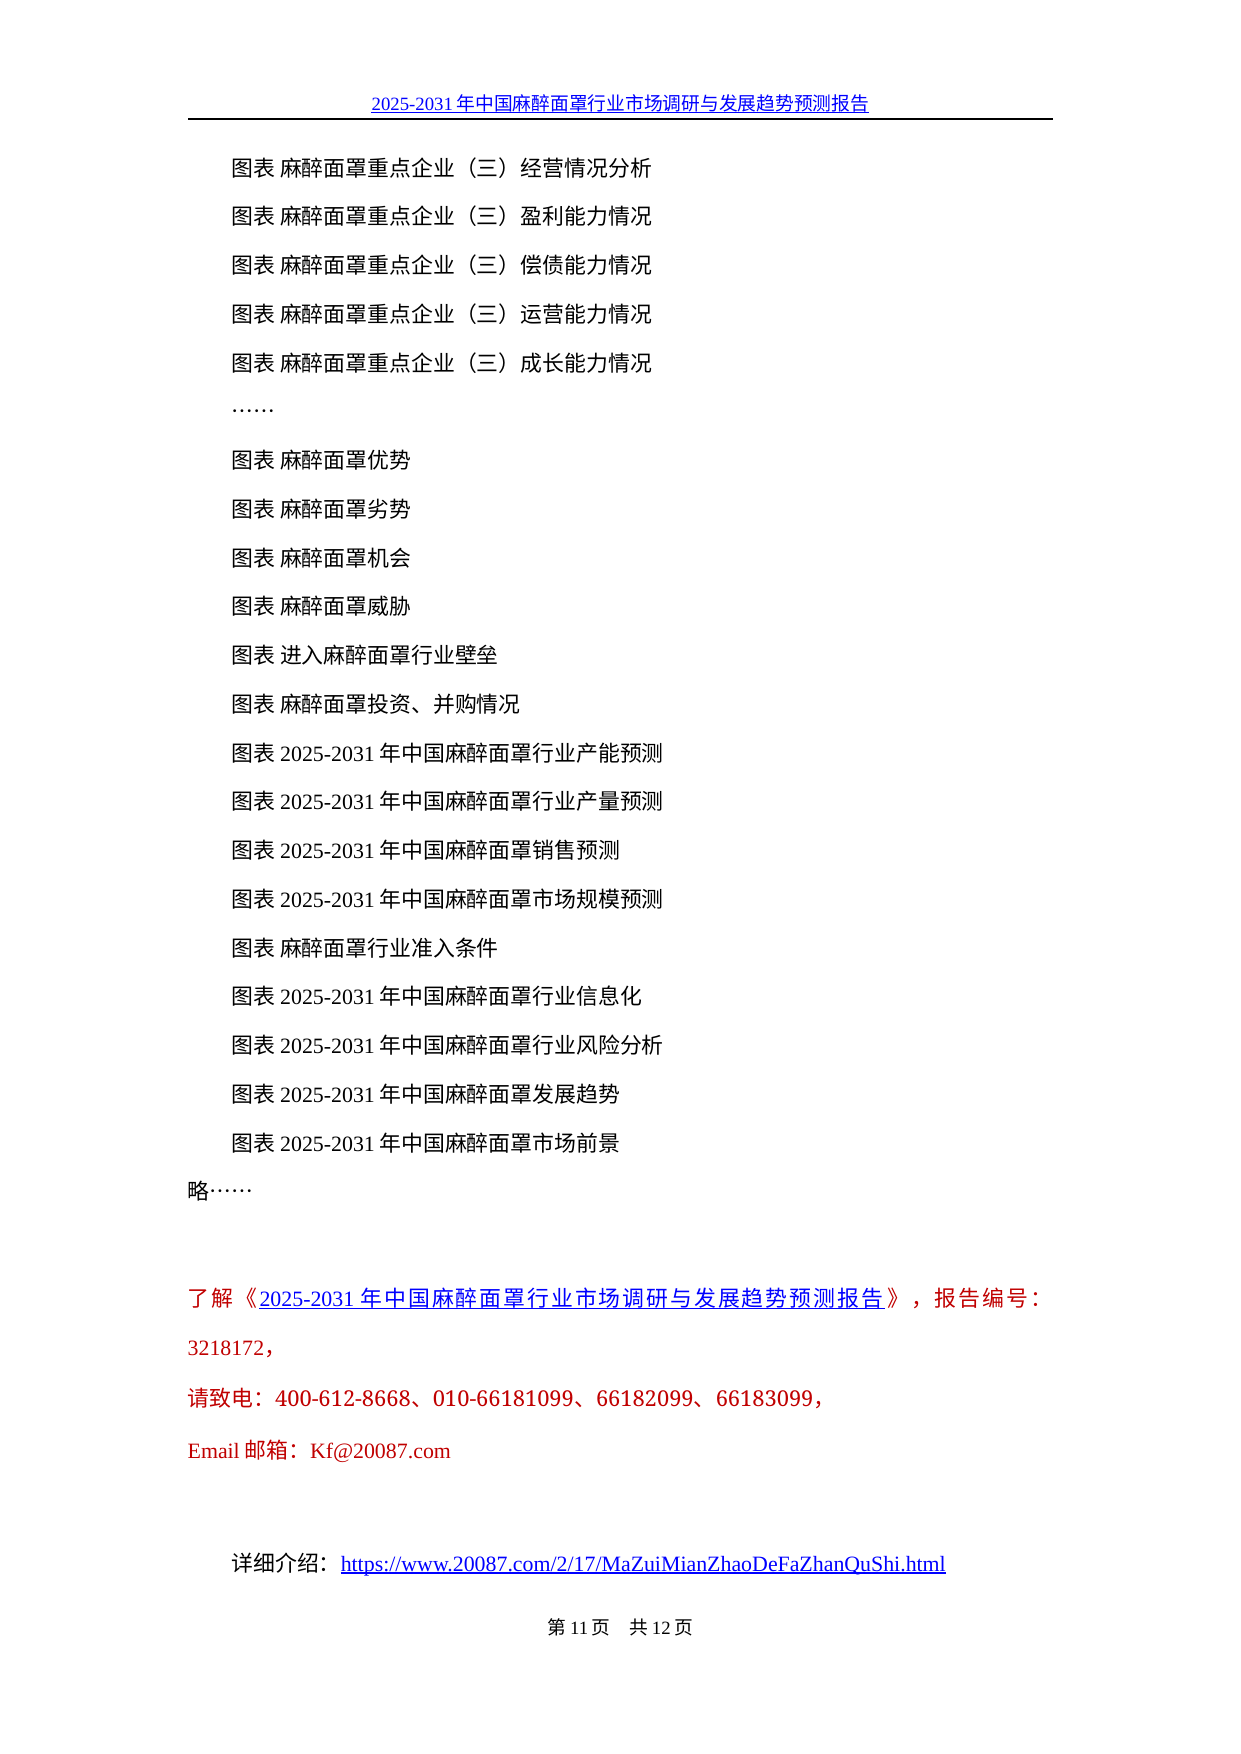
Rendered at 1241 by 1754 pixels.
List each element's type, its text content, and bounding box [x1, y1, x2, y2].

text 了解《2025-2031年中国麻醉面罩行业市场调研与发展趋势预测报告》，报告编号：3218172， [187, 1280, 1053, 1362]
text Email邮箱：Kf@20087.com [187, 1432, 1053, 1465]
text 请致电：400-612-8668、010-66181099、66182099、66183099， [187, 1381, 1053, 1413]
text 详细介绍：https://www.20087.com/2/17/MaZuiMianZhaoDeFaZhanQuShi.html [187, 1545, 1053, 1578]
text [187, 150, 1053, 1206]
